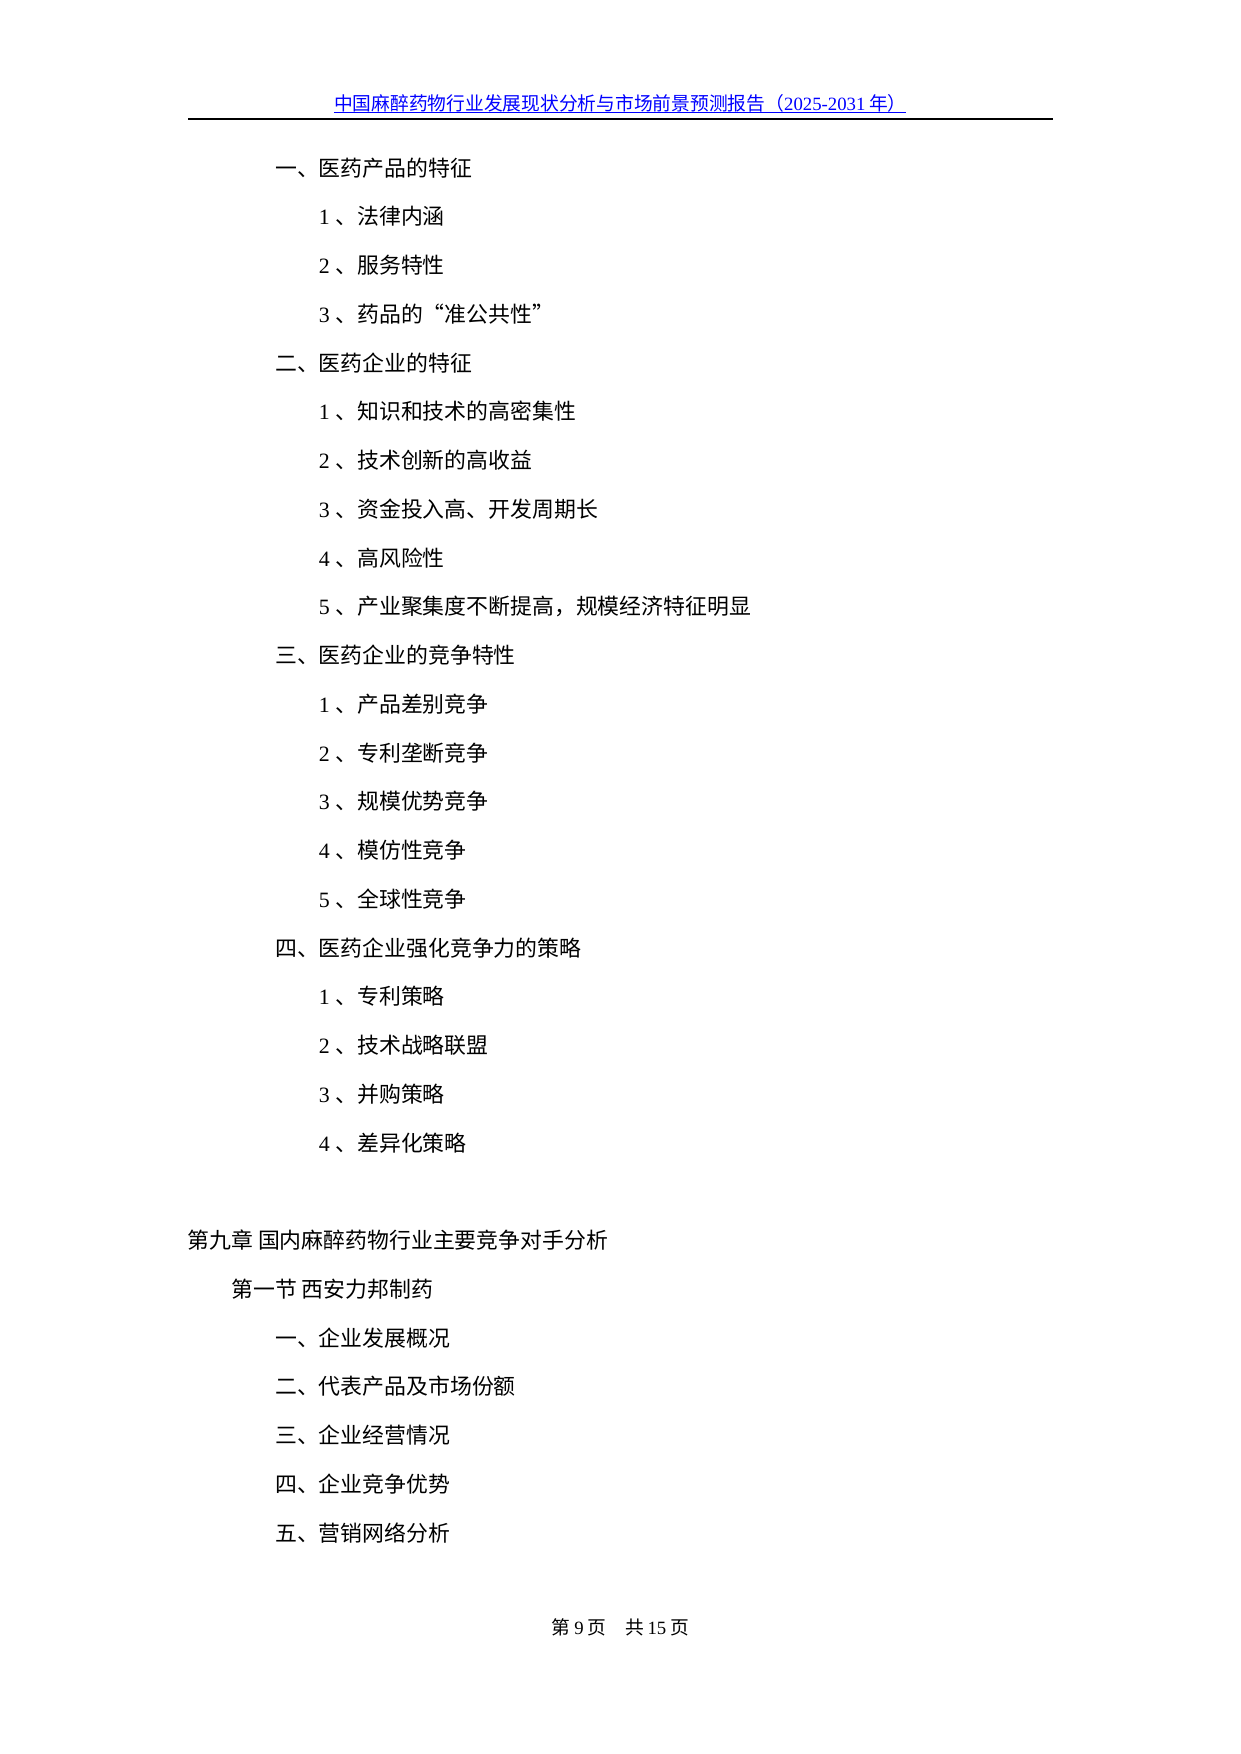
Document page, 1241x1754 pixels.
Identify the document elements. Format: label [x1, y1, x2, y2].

text [187, 150, 1053, 1548]
